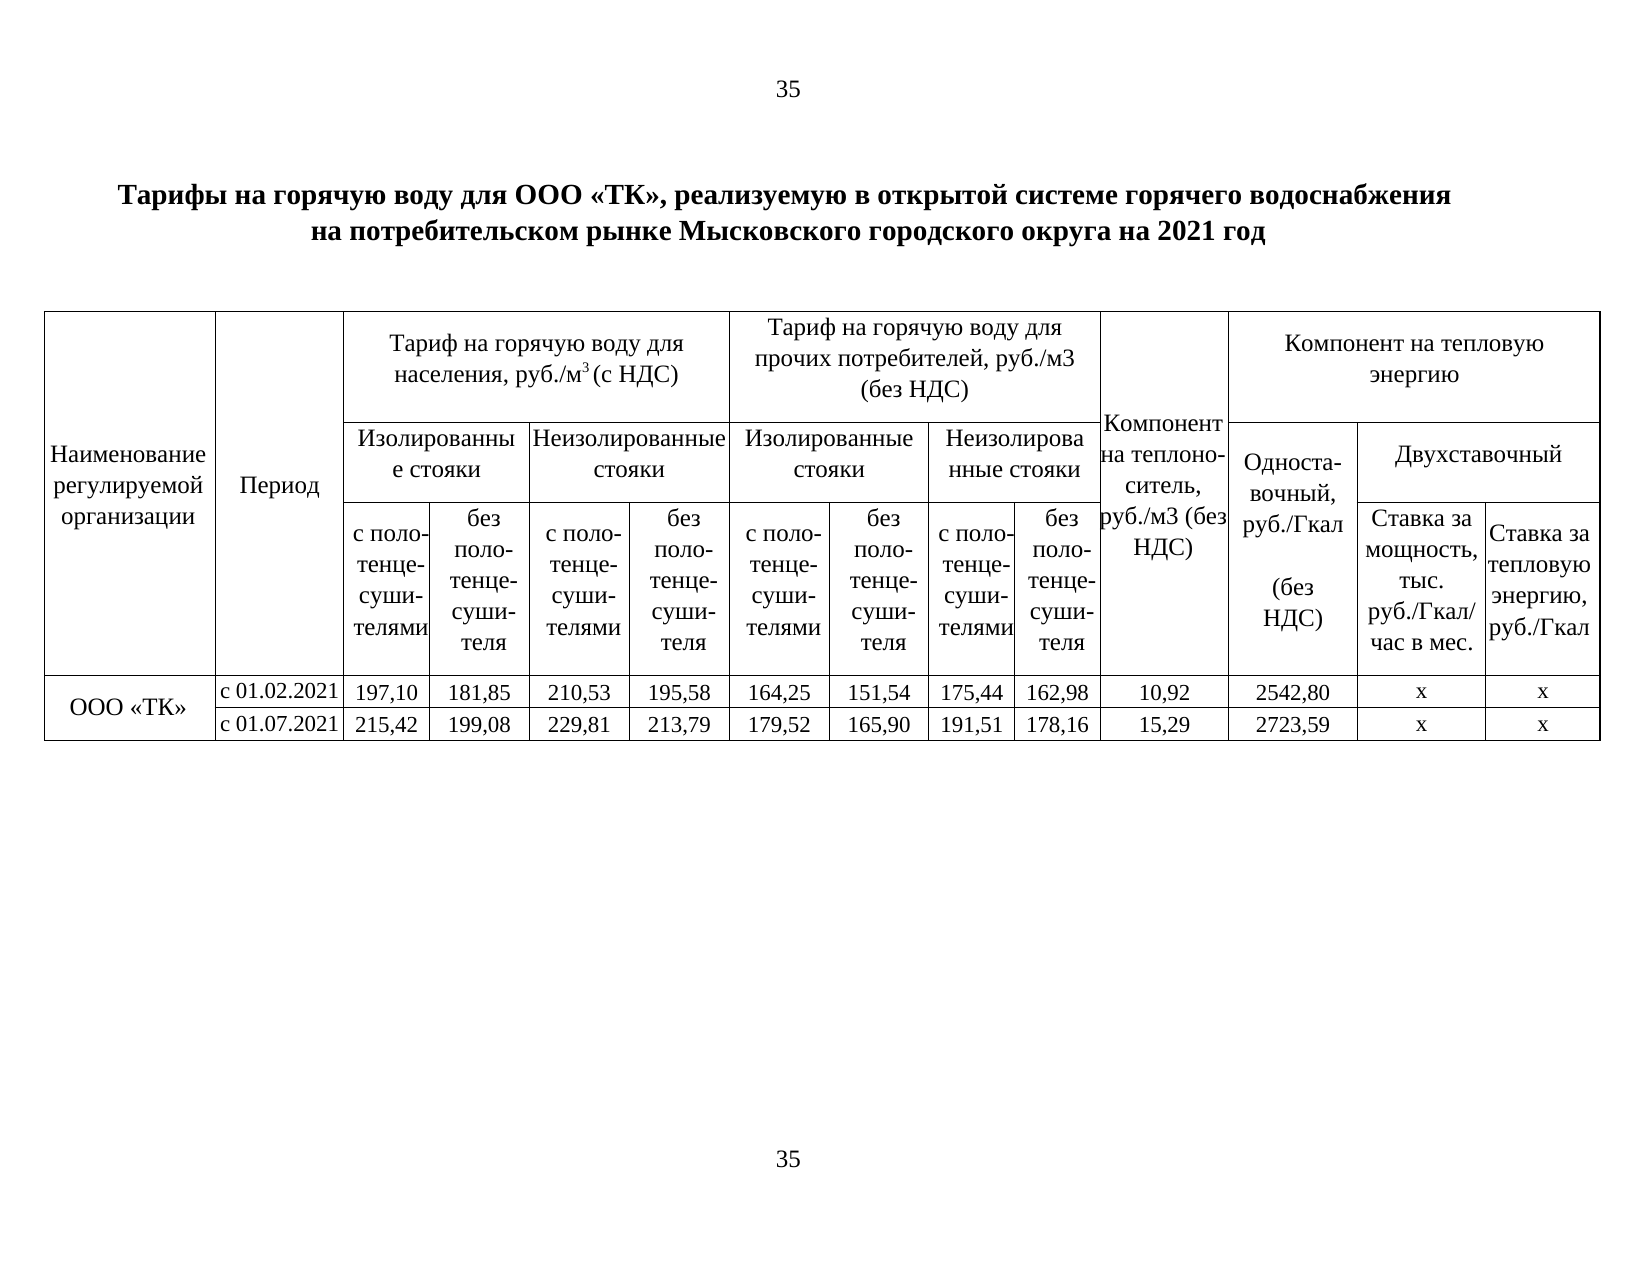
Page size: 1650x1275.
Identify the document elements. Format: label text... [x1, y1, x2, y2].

table_cell х [1486, 676, 1599, 707]
table_cell 179,52 [730, 708, 829, 739]
text Тарифы на горячую воду для ООО «ТК», реализуемую в открытой системе горячего водоснабжения на потребительском рынке Мысковского городского округа на 2021 год [44, 177, 1532, 247]
table_cell х [1358, 676, 1485, 707]
table_cell Изолированные стояки [730, 423, 928, 502]
table_cell 151,54 [830, 676, 928, 707]
table_cell без поло-тенце-суши-теля [1015, 503, 1100, 675]
table_cell 213,79 [630, 708, 729, 739]
table_cell 191,51 [929, 708, 1014, 739]
table_cell Ставка за тепловую энергию, руб./Гкал [1486, 503, 1599, 675]
table_cell с поло-тенце-суши-телями [929, 503, 1014, 675]
table_cell без поло-тенце-суши-теля [430, 503, 529, 675]
table_cell 199,08 [430, 708, 529, 739]
table_cell ООО «ТК» [45, 676, 215, 739]
table_cell без поло-тенце-суши-теля [630, 503, 729, 675]
table_header Тариф на горячую воду для населения, руб./м3 (с НДС) [344, 312, 729, 422]
table_cell 178,16 [1015, 708, 1100, 739]
table_cell Изолированные стояки [344, 423, 529, 502]
table_header Компонент на тепловую энергию [1229, 312, 1599, 422]
table_cell 195,58 [630, 676, 729, 707]
table_cell с 01.07.2021 [216, 708, 343, 739]
table_cell 210,53 [530, 676, 629, 707]
table_cell 2542,80 [1229, 676, 1357, 707]
table_cell без поло-тенце-суши-теля [830, 503, 928, 675]
table_cell с поло-тенце-суши-телями [530, 503, 629, 675]
table_cell 165,90 [830, 708, 928, 739]
table_cell Неизолированные стояки [530, 423, 729, 502]
table_cell 175,44 [929, 676, 1014, 707]
table_cell Неизолированные стояки [929, 423, 1100, 502]
table_cell х [1358, 708, 1485, 739]
table_cell с поло-тенце-суши-телями [344, 503, 429, 675]
table_header Наименование регулируемой организации [45, 312, 215, 675]
table_header Компонент на теплоно-ситель, руб./м3 (без НДС) [1101, 312, 1228, 675]
table_cell 2723,59 [1229, 708, 1357, 739]
table_cell 181,85 [430, 676, 529, 707]
table_cell Ставка за мощность, тыс. руб./Гкал/ час в мес. [1358, 503, 1485, 675]
table_cell 215,42 [344, 708, 429, 739]
table_header Тариф на горячую воду для прочих потребителей, руб./м3 (без НДС) [730, 312, 1100, 422]
table_cell 197,10 [344, 676, 429, 707]
table_cell с поло-тенце-суши-телями [730, 503, 829, 675]
table_cell 162,98 [1015, 676, 1100, 707]
table_cell Двухставочный [1358, 423, 1599, 502]
table_cell Односта-вочный, руб./Гкал (без НДС) [1229, 423, 1357, 675]
table_cell 229,81 [530, 708, 629, 739]
table_header Период [216, 312, 343, 675]
table_cell 15,29 [1101, 708, 1228, 739]
table_cell с 01.02.2021 [216, 676, 343, 707]
table_cell 10,92 [1101, 676, 1228, 707]
table_cell х [1486, 708, 1599, 739]
table_cell 164,25 [730, 676, 829, 707]
